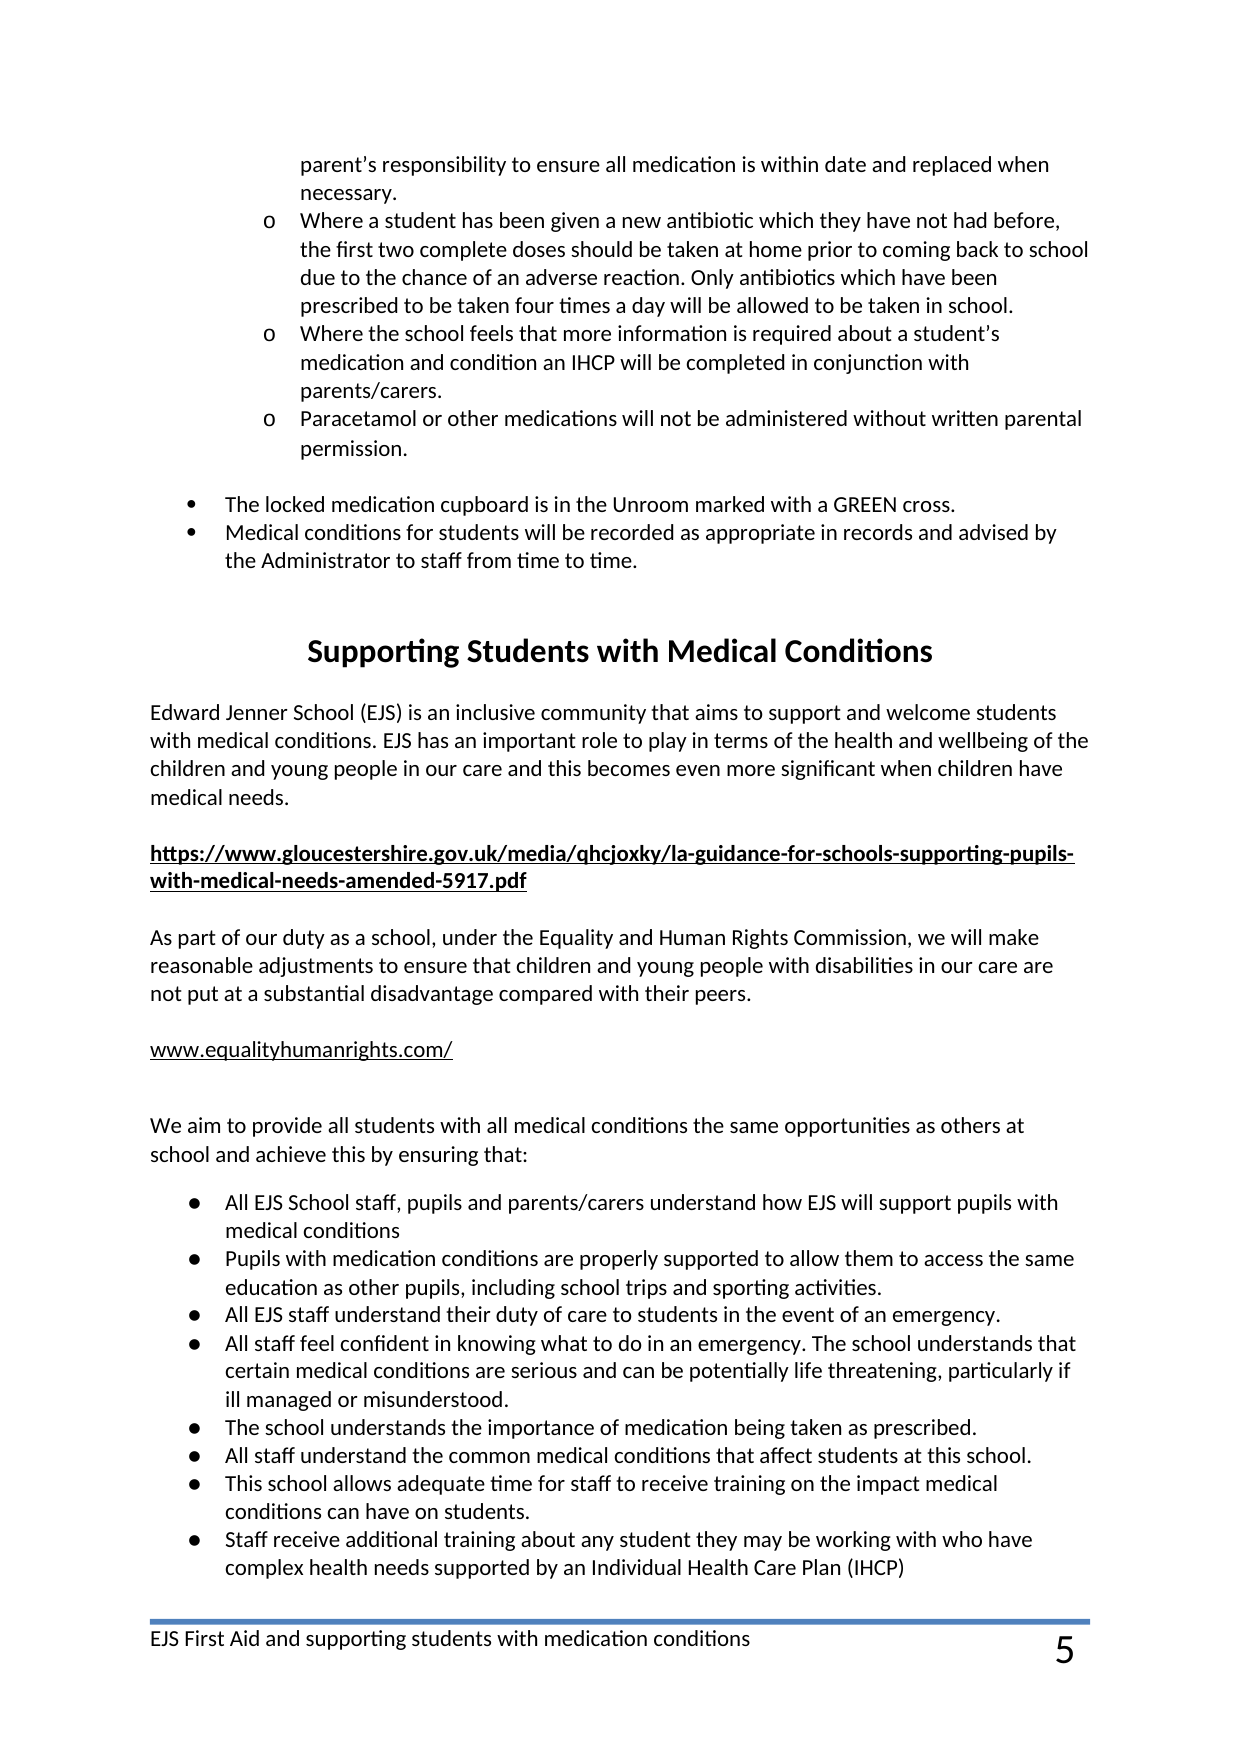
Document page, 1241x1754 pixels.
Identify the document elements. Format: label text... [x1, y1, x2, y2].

text www.equalityhumanrights.com/ [150, 1035, 1090, 1063]
list All staff feel confident in knowing what to do in an emergency. The school understands that certain medical conditions are serious and can be potentially life threatening, particularly if ill managed or misunderstood. [187, 1329, 1090, 1413]
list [262, 150, 1090, 206]
list All staff understand the common medical conditions that affect students at this school. [187, 1441, 1090, 1469]
list The locked medication cupboard is in the Unroom marked with a GREEN cross. [187, 490, 1090, 518]
list All EJS staff understand their duty of care to students in the event of an emergency. [187, 1301, 1090, 1329]
list The school understands the importance of medication being taken as prescribed. [187, 1413, 1090, 1441]
text As part of our duty as a school, under the Equality and Human Rights Commission, we will make reasonable adjustments to ensure that children and young people with disabilities in our care are not put at a substantial disadvantage compared with their peers. [150, 923, 1090, 1007]
list This school allows adequate time for staff to receive training on the impact medical conditions can have on students. [187, 1469, 1090, 1525]
text https://www.gloucestershire.gov.uk/media/qhcjoxky/la-guidance-for-schools-supporting-pupils-with-medical-needs-amended-5917.pdf [150, 839, 1090, 895]
list Where the school feels that more information is required about a student’s medication and condition an IHCP will be completed in conjunction with parents/carers. [262, 319, 1090, 404]
list Medical conditions for students will be recorded as appropriate in records and advised by the Administrator to staff from time to time. [187, 518, 1090, 574]
list Pupils with medication conditions are properly supported to allow them to access the same education as other pupils, including school trips and sporting activities. [187, 1244, 1090, 1301]
list Staff receive additional training about any student they may be working with who have complex health needs supported by an Individual Health Care Plan (IHCP) [187, 1525, 1090, 1581]
list Where a student has been given a new antibiotic which they have not had before, the first two complete doses should be taken at home prior to coming back to school due to the chance of an adverse reaction. Only antibiotics which have been prescribed to be taken four times a day will be allowed to be taken in school. [262, 206, 1090, 319]
list Paracetamol or other medications will not be administered without written parental permission. [262, 404, 1090, 462]
text Edward Jenner School (EJS) is an inclusive community that aims to support and welcome students with medical conditions. EJS has an important role to play in terms of the health and wellbeing of the children and young people in our care and this becomes even more significant when children have medical needs. [150, 698, 1090, 811]
list All EJS School staff, pupils and parents/carers understand how EJS will support pupils with medical conditions [187, 1188, 1090, 1244]
text Supporting Students with Medical Conditions [150, 630, 1090, 671]
text We aim to provide all students with all medical conditions the same opportunities as others at school and achieve this by ensuring that: [150, 1112, 1090, 1168]
